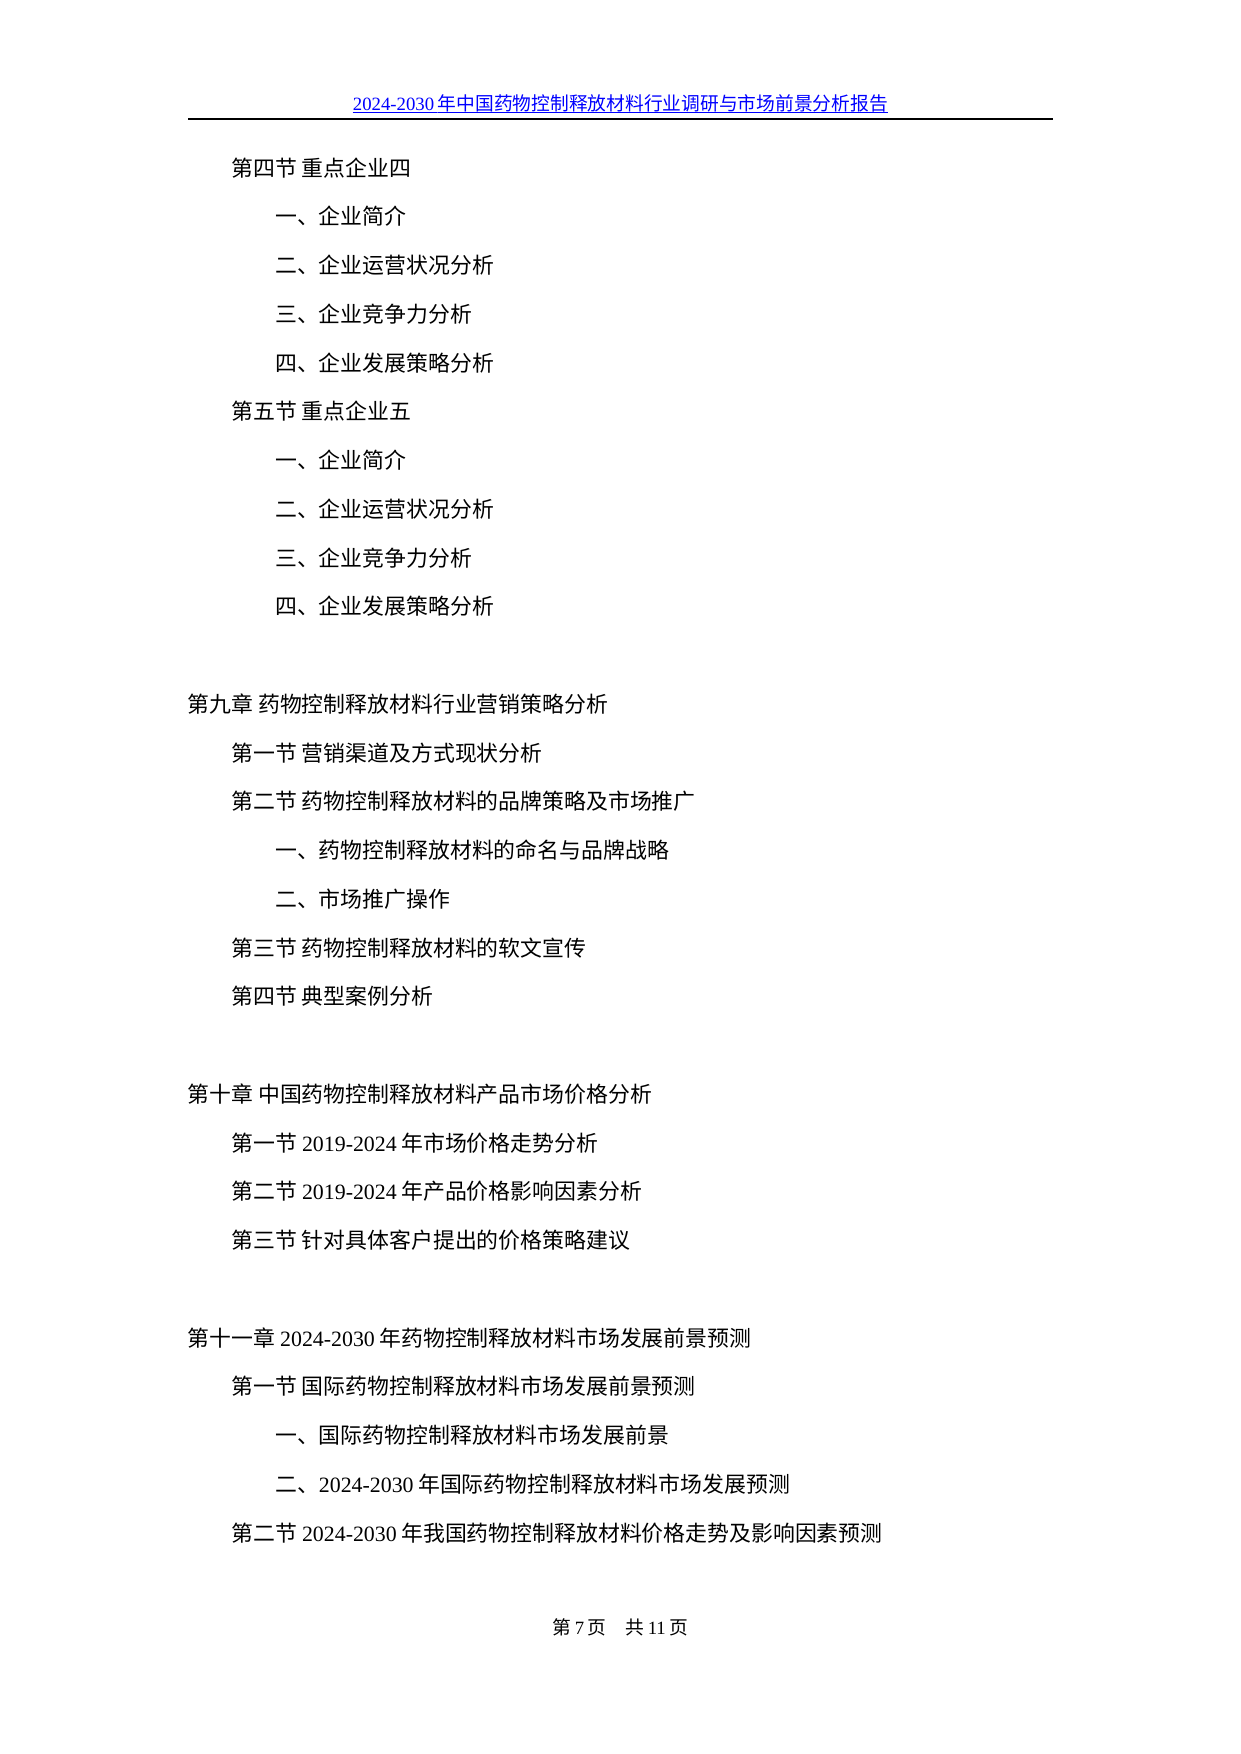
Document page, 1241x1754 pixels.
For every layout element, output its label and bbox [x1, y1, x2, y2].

text [187, 150, 1053, 1548]
